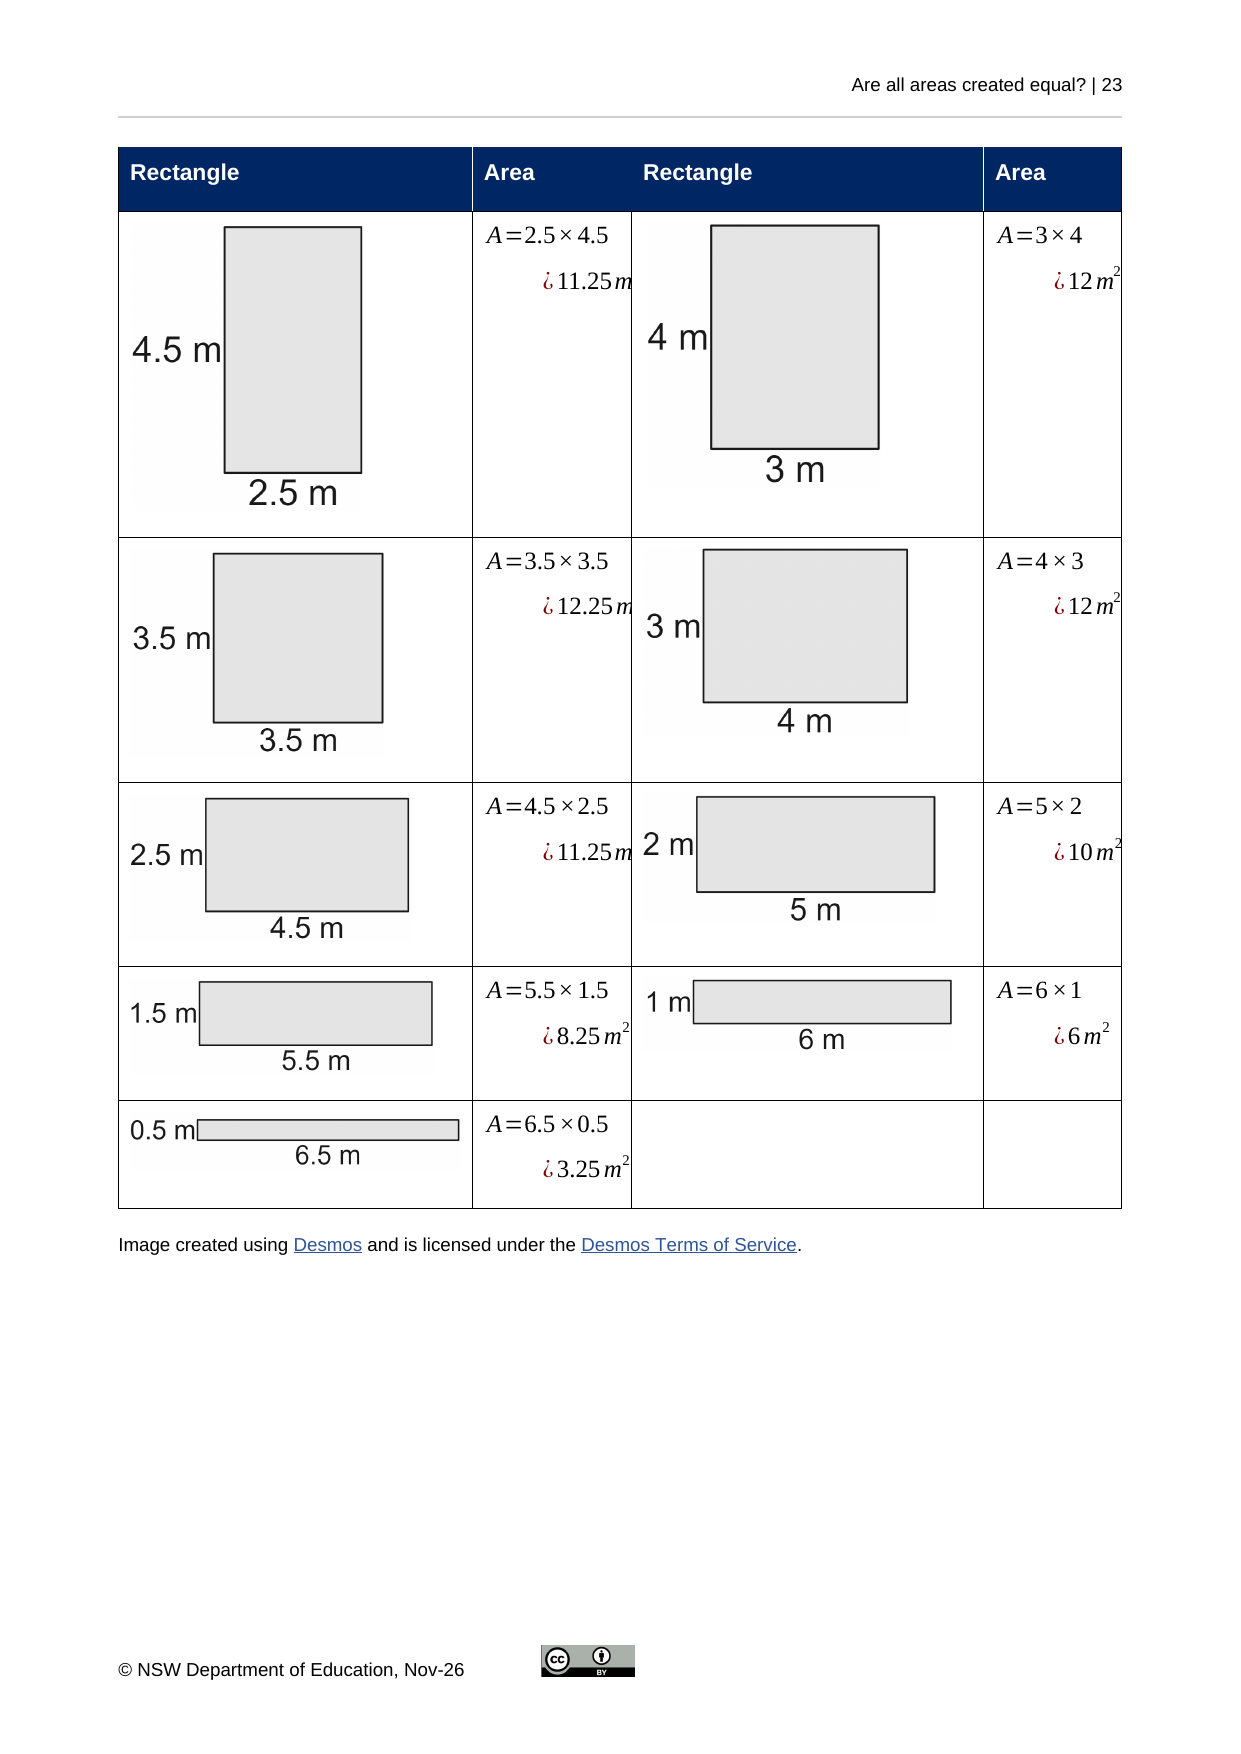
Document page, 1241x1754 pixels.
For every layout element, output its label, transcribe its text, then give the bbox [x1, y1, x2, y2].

picture [129, 979, 434, 1074]
picture [642, 977, 953, 1051]
table_cell [632, 967, 983, 1100]
table_cell [119, 212, 472, 537]
table_cell [473, 212, 631, 537]
text Image created using Desmos and is licensed under the Desmos Terms of Service. [118, 1234, 1122, 1255]
picture [129, 1112, 462, 1170]
table_cell [473, 1101, 631, 1208]
table_cell [119, 967, 472, 1100]
picture [642, 793, 937, 922]
table_cell [984, 212, 1121, 537]
table_cell [473, 967, 631, 1100]
table_cell [984, 1101, 1121, 1208]
picture [642, 222, 881, 490]
table_cell [984, 538, 1121, 782]
table_cell [632, 538, 983, 782]
picture [129, 224, 363, 511]
picture [642, 547, 909, 737]
table_cell [119, 783, 472, 966]
table_cell [984, 783, 1121, 966]
table_header Area [473, 147, 632, 211]
table_header Rectangle [119, 147, 472, 211]
picture [129, 549, 385, 757]
table_cell [473, 783, 631, 966]
table_cell [984, 967, 1121, 1100]
table_header Rectangle [632, 147, 983, 211]
table_cell [119, 538, 472, 782]
table_cell [119, 1101, 472, 1208]
table_cell [632, 783, 983, 966]
picture [541, 1645, 635, 1677]
picture [129, 795, 411, 941]
table_cell [632, 1101, 983, 1208]
table_cell [632, 212, 983, 537]
table_header Area [984, 147, 1121, 211]
table_cell [473, 538, 631, 782]
